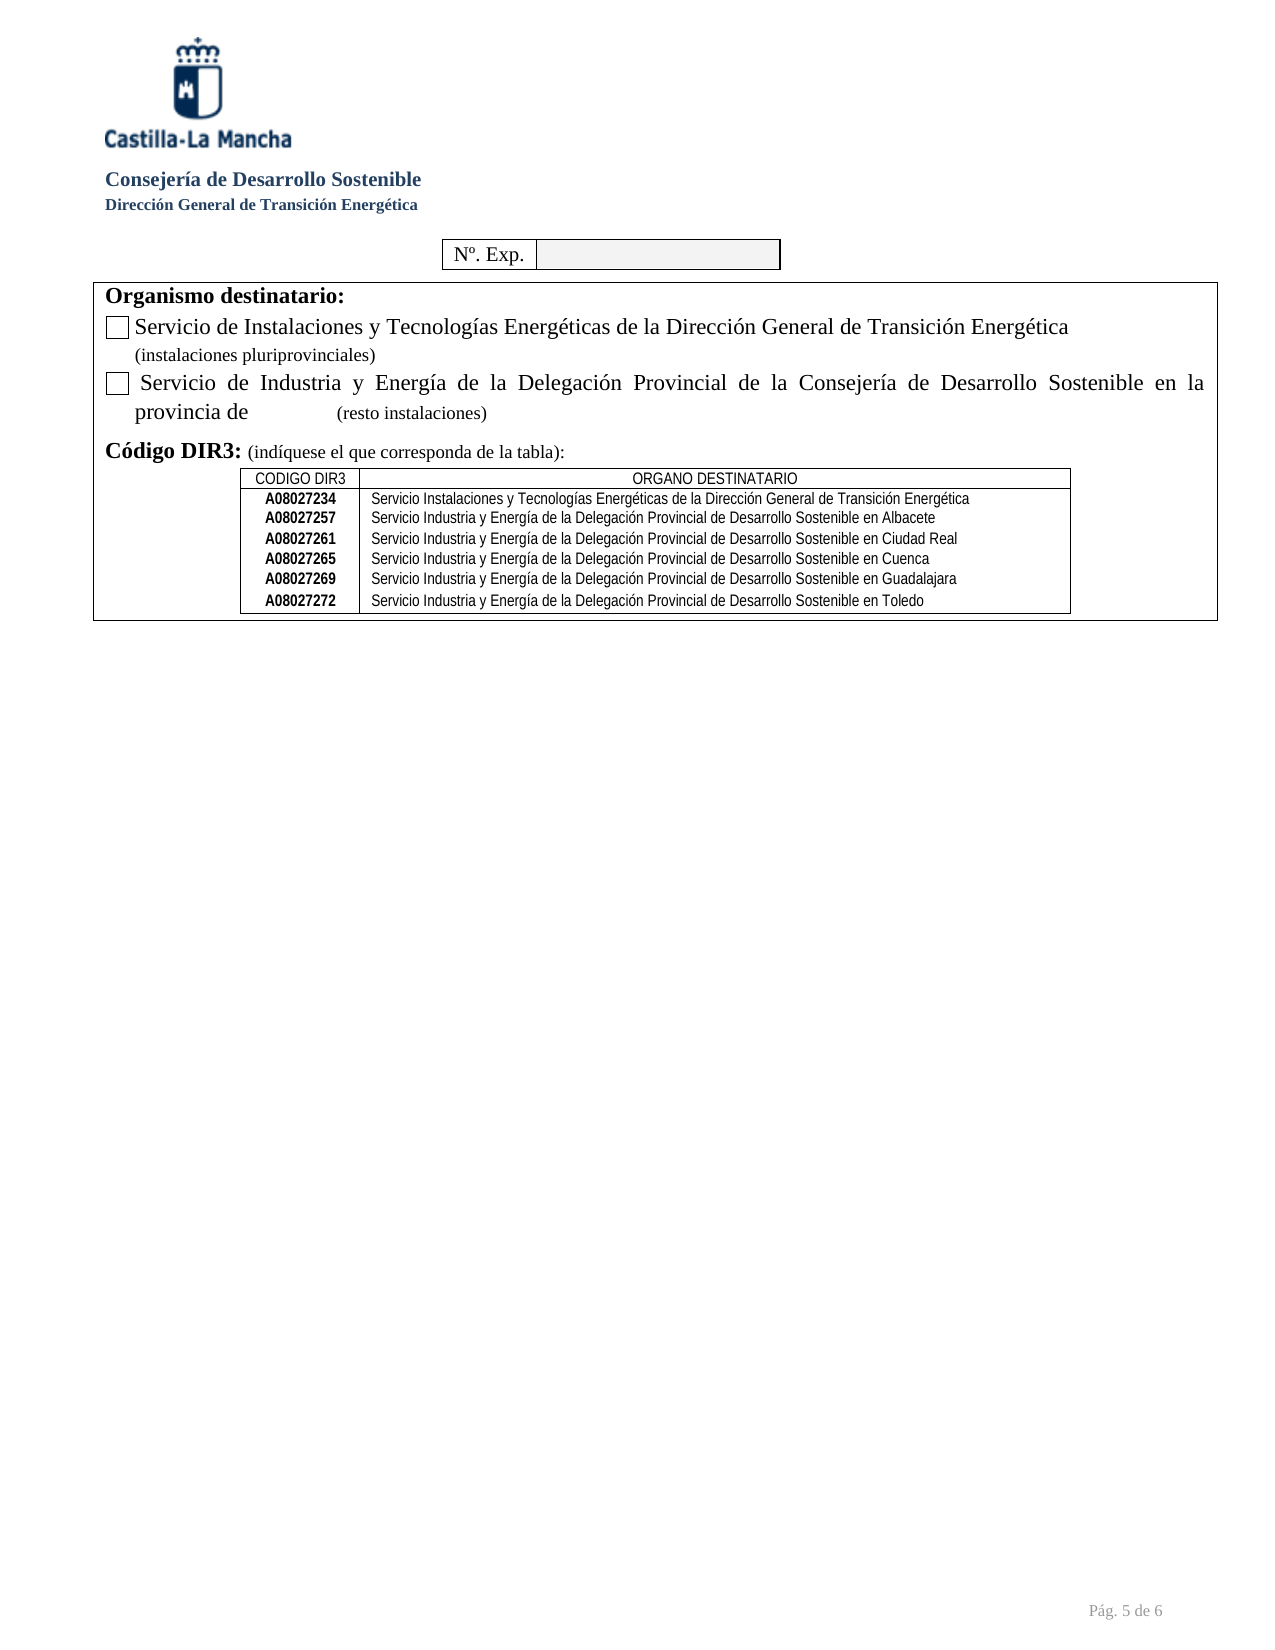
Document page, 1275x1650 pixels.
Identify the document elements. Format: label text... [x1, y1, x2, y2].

table_header Organismo destinatario: Servicio de Instalaciones y Tecnologías Energéticas de la Dirección General de Transición Energética (instalaciones pluriprovinciales) Servicio de Industria y Energía de la Delegación Provincial de la Consejería de Desarrollo Sostenible en la provincia de (resto instalaciones) Código DIR3: (indíquese el que corresponda de la tabla): [94, 283, 1217, 620]
picture [105, 37, 293, 150]
